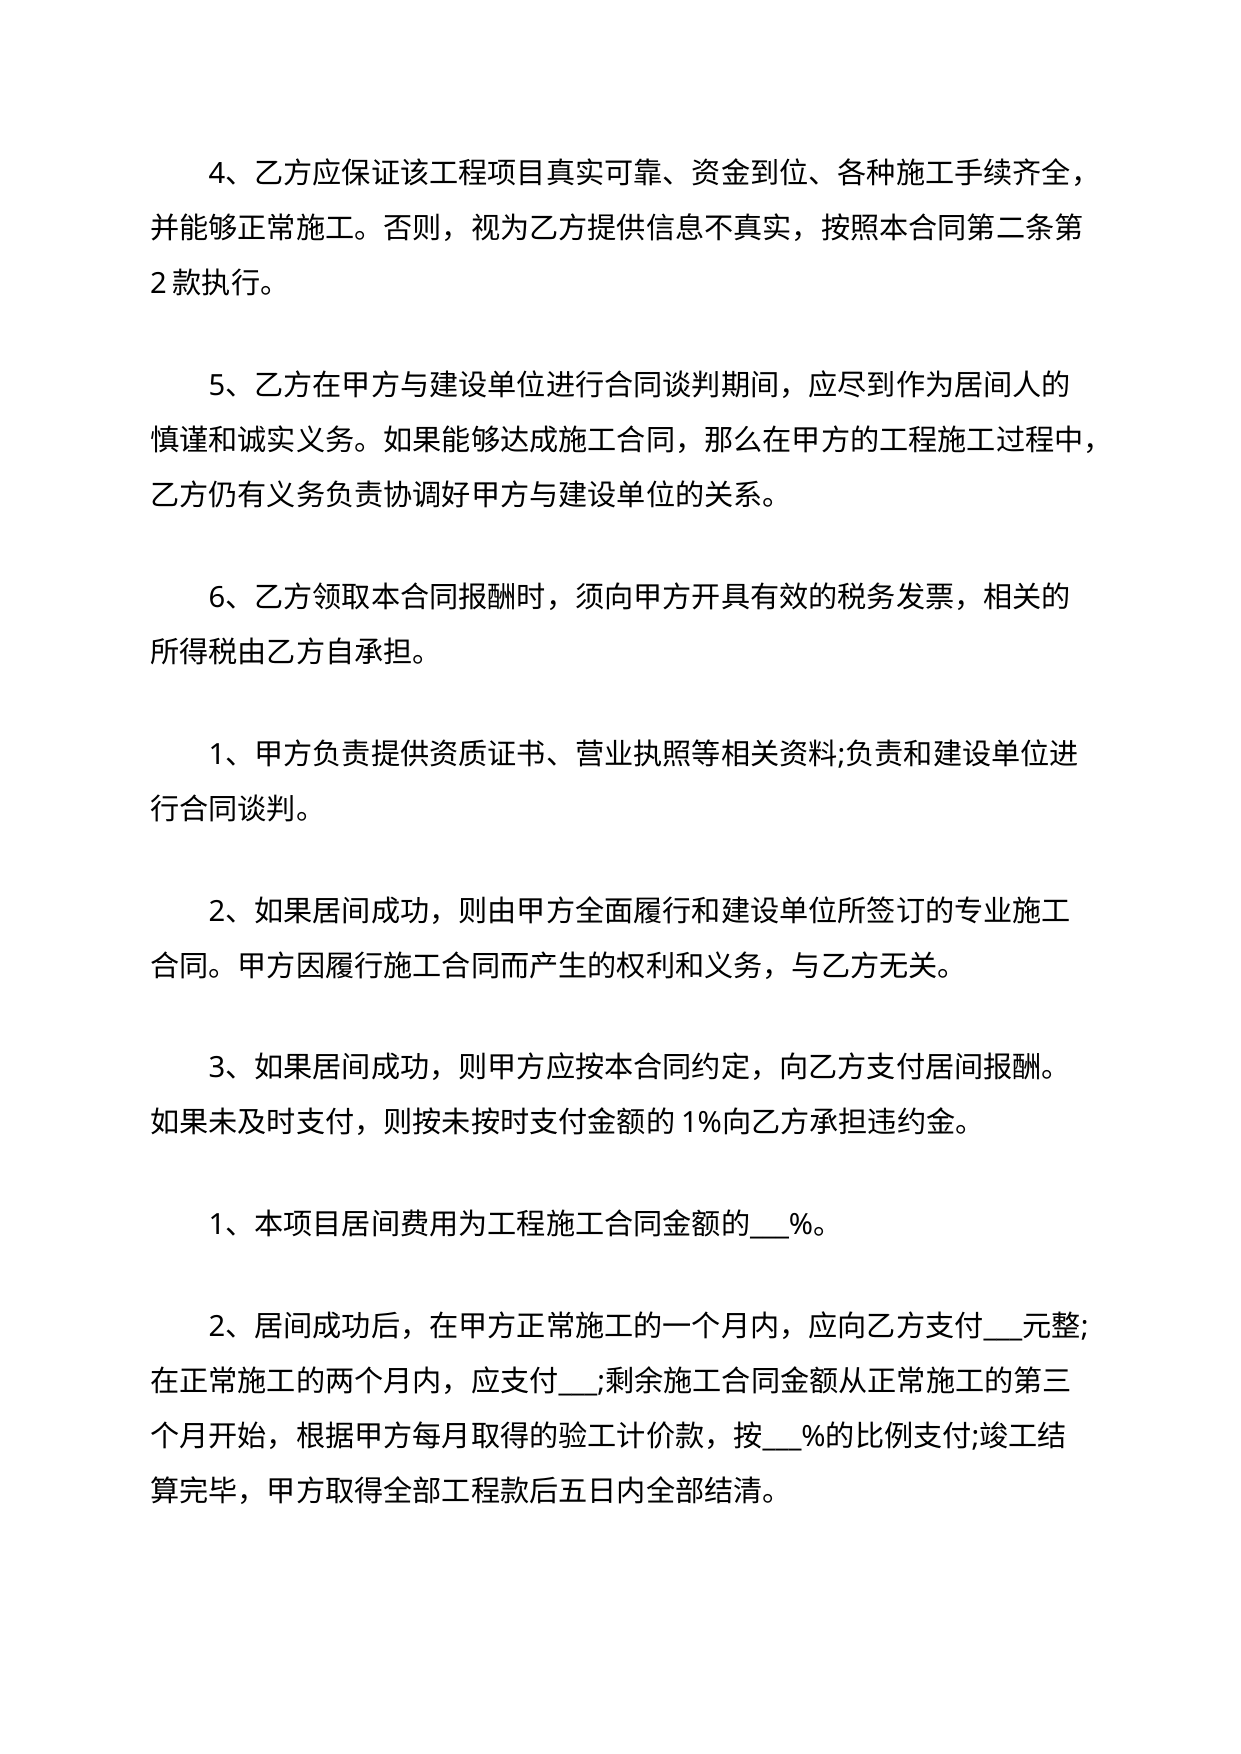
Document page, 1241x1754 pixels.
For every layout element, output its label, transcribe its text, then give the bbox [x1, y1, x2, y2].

text 3、如果居间成功，则甲方应按本合同约定，向乙方支付居间报酬。如果未及时支付，则按未按时支付金额的1%向乙方承担违约金。 [150, 1044, 1090, 1141]
text 6、乙方领取本合同报酬时，须向甲方开具有效的税务发票，相关的所得税由乙方自承担。 [150, 573, 1090, 671]
text 1、甲方负责提供资质证书、营业执照等相关资料;负责和建设单位进行合同谈判。 [150, 730, 1090, 828]
text 4、乙方应保证该工程项目真实可靠、资金到位、各种施工手续齐全，并能够正常施工。否则，视为乙方提供信息不真实，按照本合同第二条第2款执行。 [150, 150, 1090, 302]
text 1、本项目居间费用为工程施工合同金额的___%。 [150, 1201, 1090, 1243]
text 2、如果居间成功，则由甲方全面履行和建设单位所签订的专业施工合同。甲方因履行施工合同而产生的权利和义务，与乙方无关。 [150, 887, 1090, 984]
text 5、乙方在甲方与建设单位进行合同谈判期间，应尽到作为居间人的慎谨和诚实义务。如果能够达成施工合同，那么在甲方的工程施工过程中，乙方仍有义务负责协调好甲方与建设单位的关系。 [150, 362, 1090, 514]
text 2、居间成功后，在甲方正常施工的一个月内，应向乙方支付___元整;在正常施工的两个月内，应支付___;剩余施工合同金额从正常施工的第三个月开始，根据甲方每月取得的验工计价款，按___%的比例支付;竣工结算完毕，甲方取得全部工程款后五日内全部结清。 [150, 1303, 1090, 1510]
